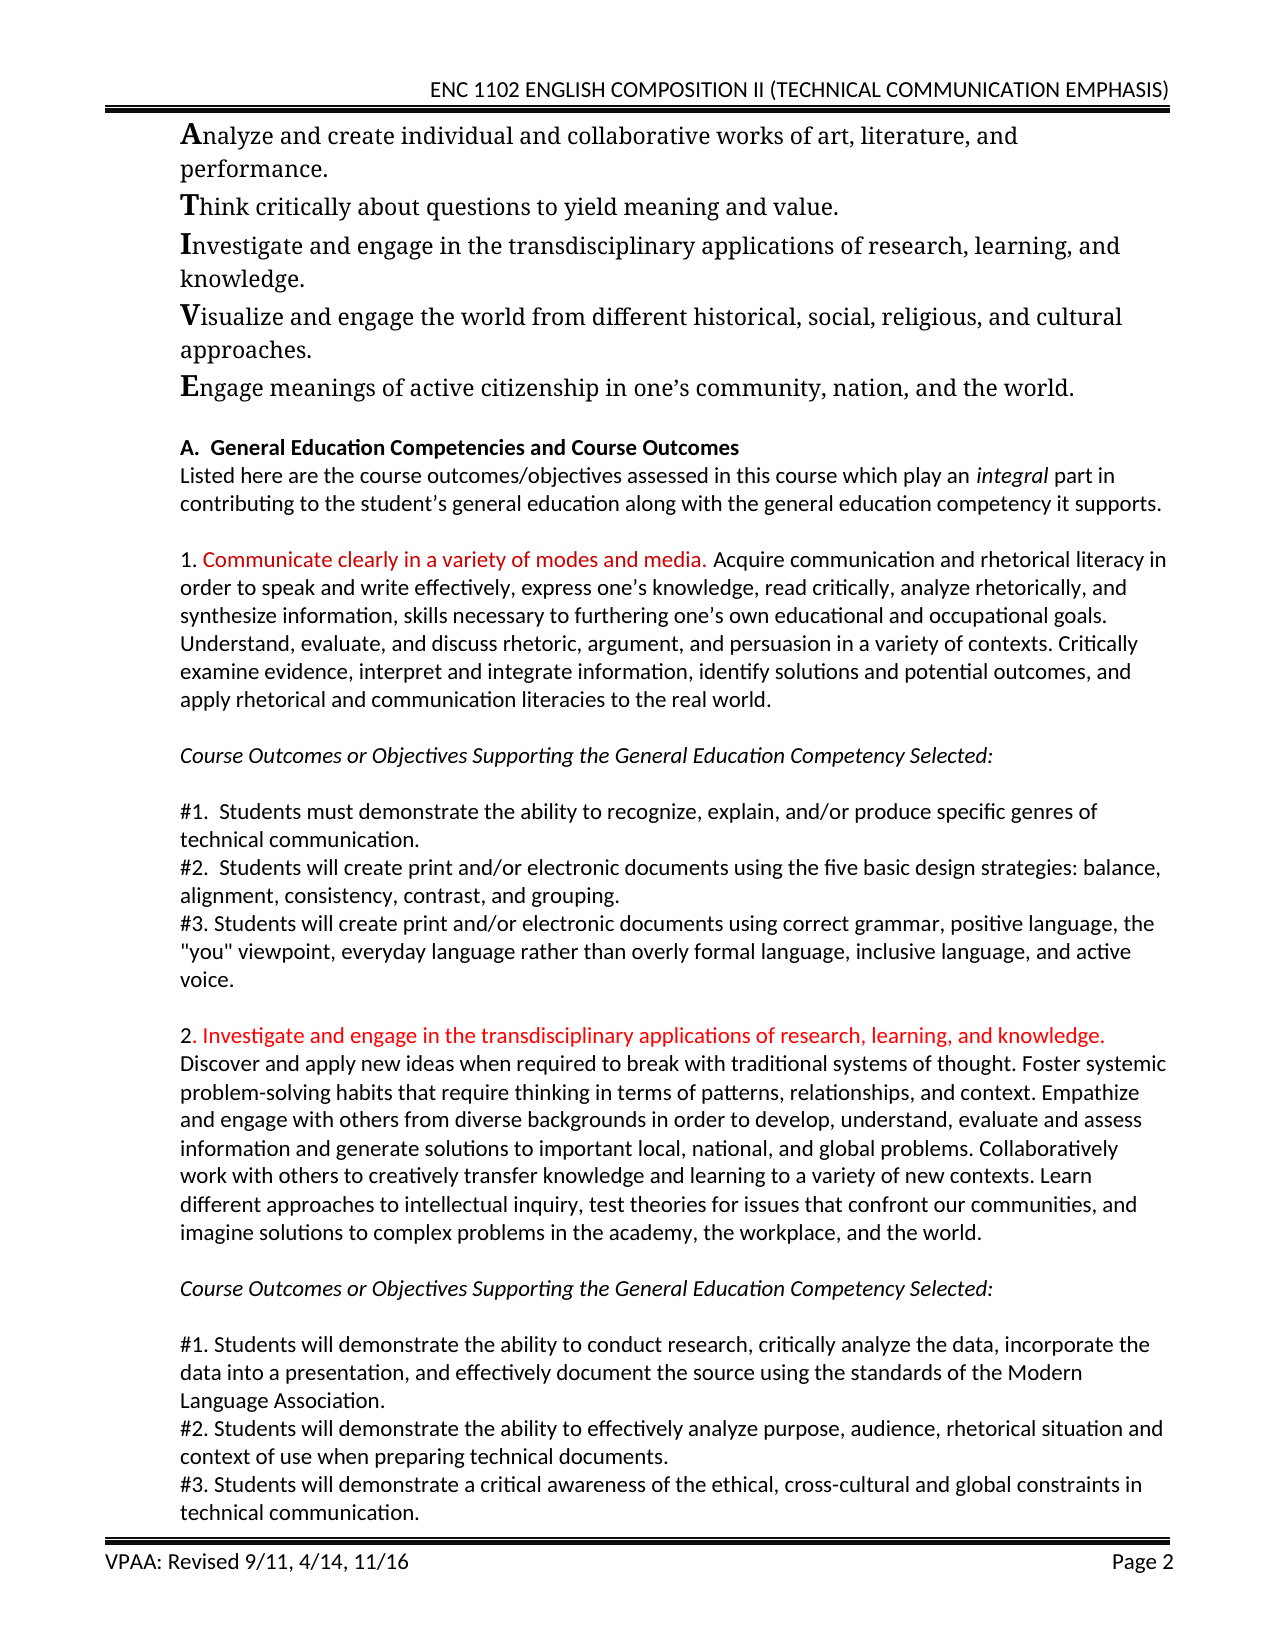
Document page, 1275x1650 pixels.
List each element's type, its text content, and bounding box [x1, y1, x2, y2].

text Think critically about questions to yield meaning and value. [180, 184, 1170, 223]
text #2. Students will create print and/or electronic documents using the five basic design strategies: balance, alignment, consistency, contrast, and grouping. [180, 853, 1170, 909]
text Analyze and create individual and collaborative works of art, literature, and performance. [180, 113, 1170, 184]
text #3. Students will create print and/or electronic documents using correct grammar, positive language, the "you" viewpoint, everyday language rather than overly formal language, inclusive language, and active voice. [180, 909, 1170, 993]
text Listed here are the course outcomes/objectives assessed in this course which play an integral part in contributing to the student’s general education along with the general education competency it supports. [180, 461, 1170, 517]
text Visualize and engage the world from different historical, social, religious, and cultural approaches. [180, 294, 1170, 365]
text Investigate and engage in the transdisciplinary applications of research, learning, and knowledge. [180, 223, 1170, 294]
text #3. Students will demonstrate a critical awareness of the ethical, cross-cultural and global constraints in technical communication. [180, 1470, 1170, 1526]
text #2. Students will demonstrate the ability to effectively analyze purpose, audience, rhetorical situation and context of use when preparing technical documents. [180, 1414, 1170, 1470]
text 1. Communicate clearly in a variety of modes and media. Acquire communication and rhetorical literacy in order to speak and write effectively, express one’s knowledge, read critically, analyze rhetorically, and synthesize information, skills necessary to furthering one’s own educational and occupational goals. Understand, evaluate, and discuss rhetoric, argument, and persuasion in a variety of contexts. Critically examine evidence, interpret and integrate information, identify solutions and potential outcomes, and apply rhetorical and communication literacies to the real world. [180, 545, 1170, 713]
text Course Outcomes or Objectives Supporting the General Education Competency Selected: [180, 1274, 1170, 1302]
text Course Outcomes or Objectives Supporting the General Education Competency Selected: [180, 741, 1170, 769]
text 2. Investigate and engage in the transdisciplinary applications of research, learning, and knowledge. Discover and apply new ideas when required to break with traditional systems of thought. Foster systemic problem-solving habits that require thinking in terms of patterns, relationships, and context. Empathize and engage with others from diverse backgrounds in order to develop, understand, evaluate and assess information and generate solutions to important local, national, and global problems. Collaboratively work with others to creatively transfer knowledge and learning to a variety of new contexts. Learn different approaches to intellectual inquiry, test theories for issues that confront our communities, and imagine solutions to complex problems in the academy, the workplace, and the world. [180, 1022, 1170, 1246]
text #1. Students must demonstrate the ability to recognize, explain, and/or produce specific genres of technical communication. [180, 797, 1170, 853]
text A. General Education Competencies and Course Outcomes [180, 433, 1170, 461]
text #1. Students will demonstrate the ability to conduct research, critically analyze the data, incorporate the data into a presentation, and effectively document the source using the standards of the Modern Language Association. [180, 1330, 1170, 1414]
text Engage meanings of active citizenship in one’s community, nation, and the world. [180, 365, 1170, 405]
